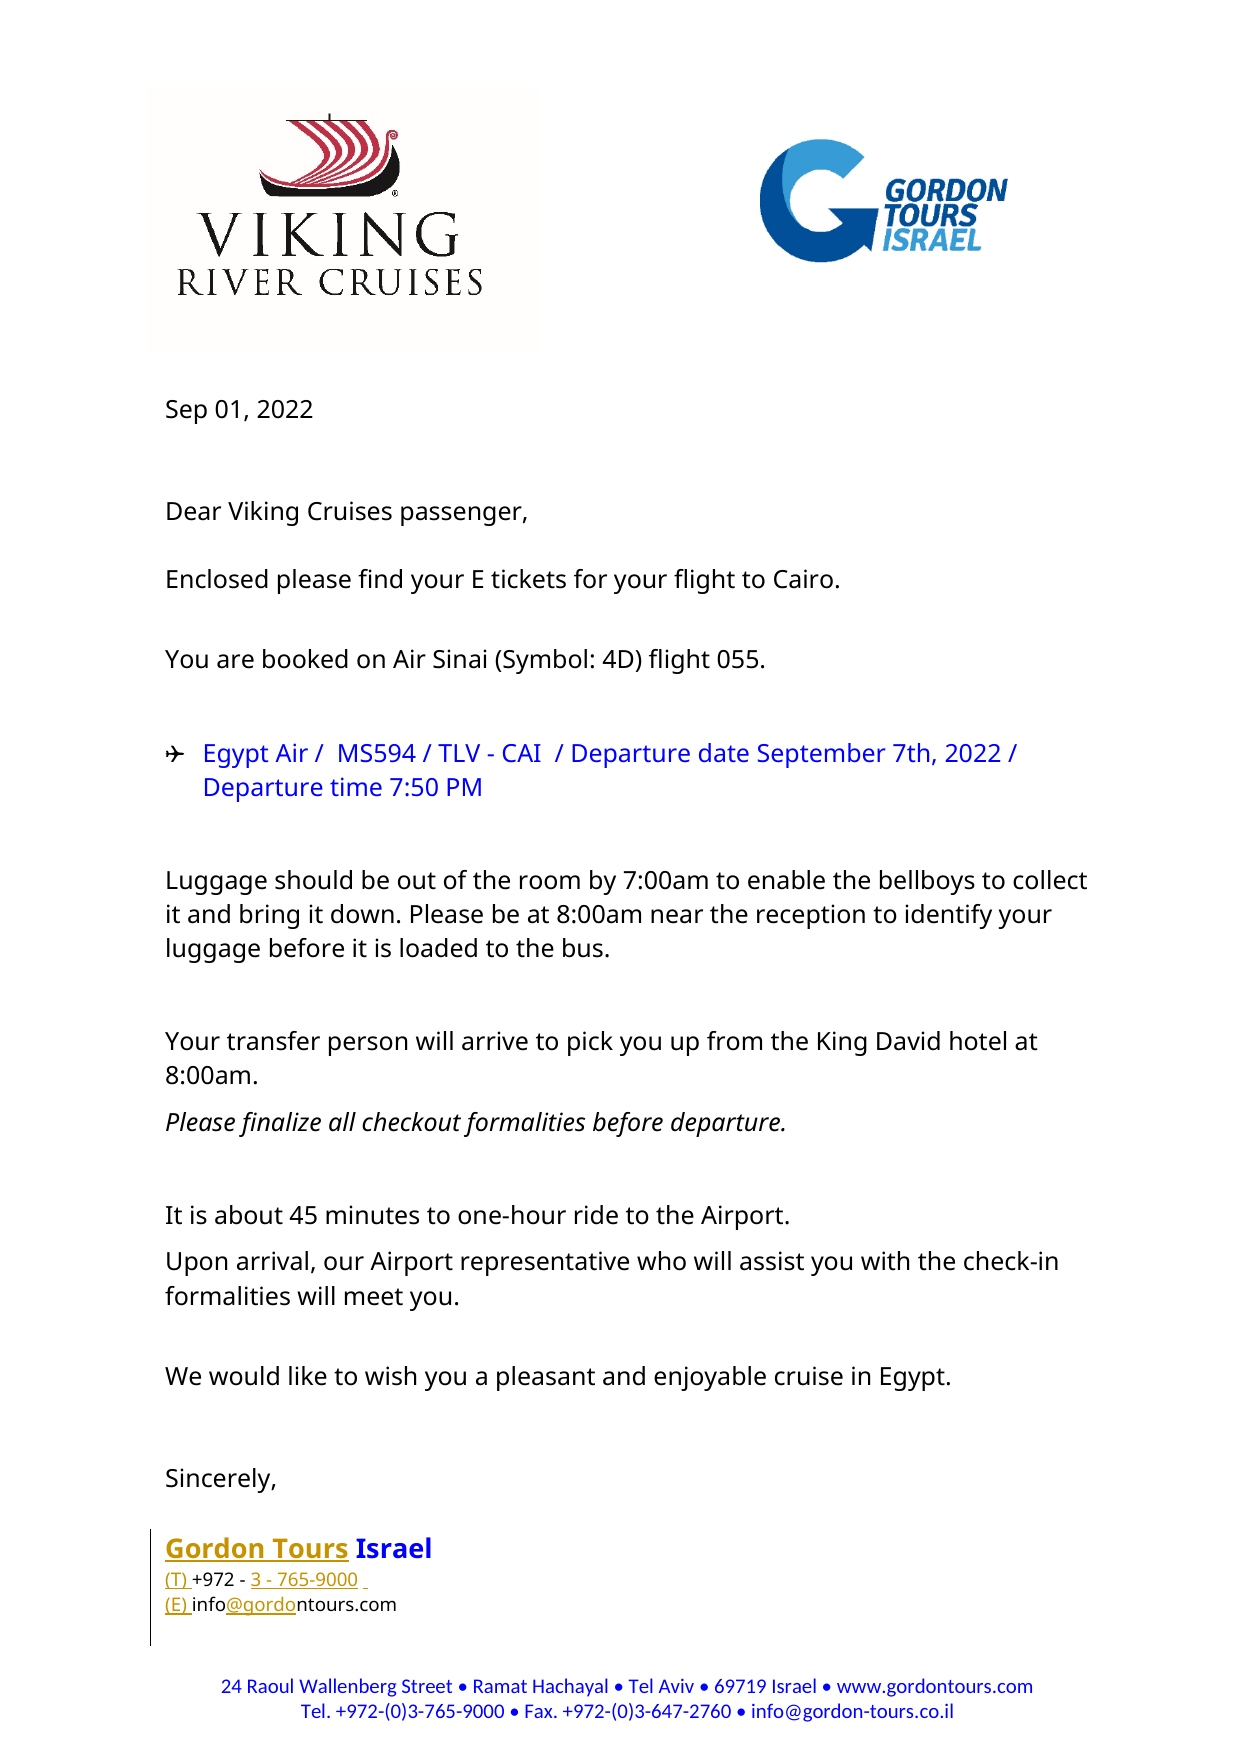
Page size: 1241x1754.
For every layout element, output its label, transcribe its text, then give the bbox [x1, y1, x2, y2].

text You are booked on Air Sinai (Symbol: 4D) flight 055. [165, 642, 1090, 676]
text Dear Viking Cruises passenger, [165, 493, 1090, 527]
list Egypt Air / MS594 / TLV - CAI / Departure date September 7th, 2022 / Departure time 7:50 PM [165, 735, 1090, 803]
picture [682, 90, 1117, 334]
text +972 - [165, 1566, 1090, 1591]
picture [146, 88, 540, 352]
text Luggage should be out of the room by 7:00am to enable the bellboys to collect it and bring it down. Please be at 8:00am near the reception to identify your luggage before it is loaded to the bus. [165, 862, 1090, 965]
text Sincerely, [165, 1461, 1090, 1495]
text Please finalize all checkout formalities before departure. [165, 1104, 1090, 1138]
text Sep 01, 2022 [165, 391, 1090, 425]
text Israel [165, 1529, 1090, 1566]
text It is about 45 minutes to one-hour ride to the Airport. [165, 1197, 1090, 1232]
text infontours.com [165, 1591, 1090, 1617]
text Upon arrival, our Airport representative who will assist you with the check-in formalities will meet you. [165, 1244, 1090, 1312]
text We would like to wish you a pleasant and enjoyable cruise in . [165, 1359, 1090, 1393]
text Your transfer person will arrive to pick you up from the King David hotel at 8:00am. [165, 1024, 1090, 1092]
text Enclosed please find your E tickets for your flight to Cairo. [165, 562, 1090, 596]
